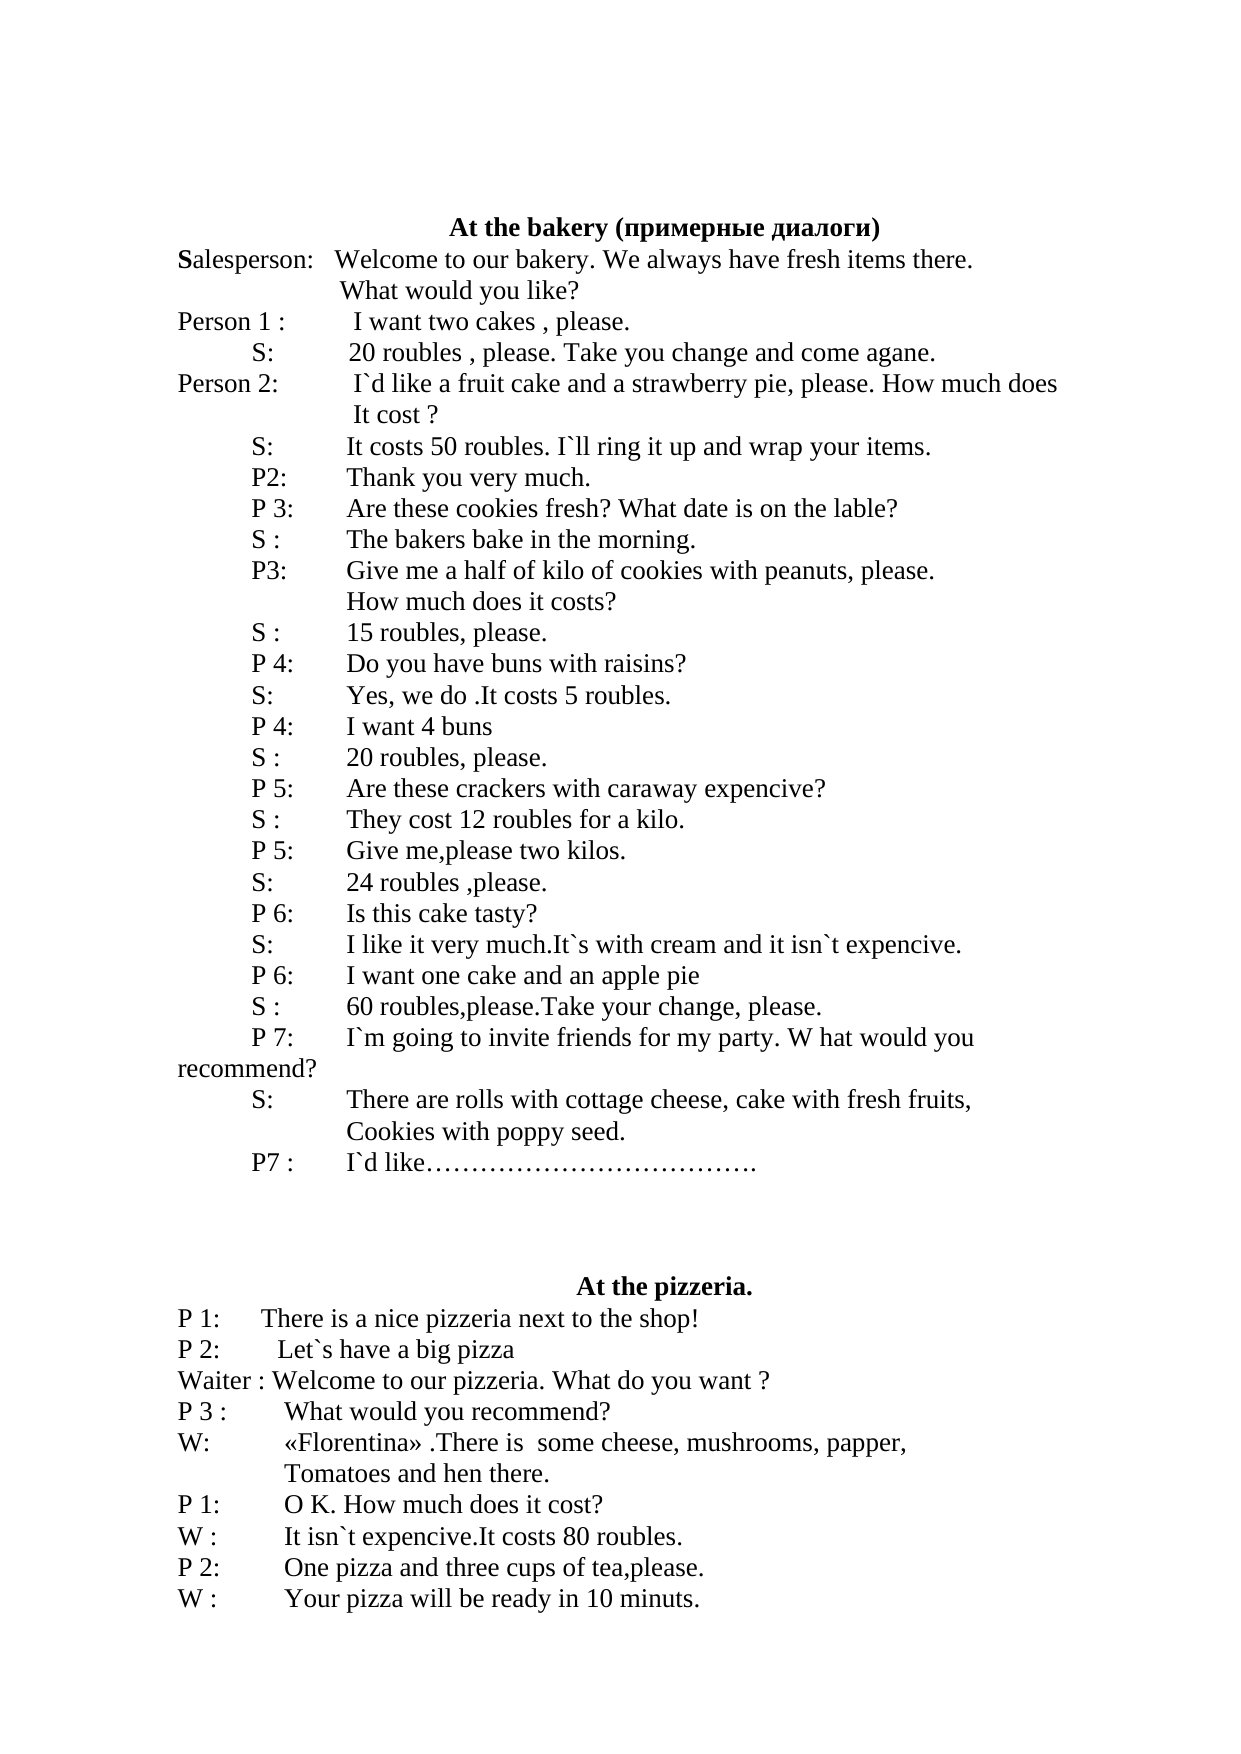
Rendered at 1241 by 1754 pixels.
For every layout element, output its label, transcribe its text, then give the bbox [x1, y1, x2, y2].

text What would you like? [177, 274, 1152, 305]
text P 3: Are these cookies fresh? What date is on the lable? [177, 492, 1152, 523]
text S : The bakers bake in the morning. [177, 523, 1152, 554]
text P3: Give me a half of kilo of cookies with peanuts, please. [177, 554, 1152, 585]
text P 1: There is a nice pizzeria next to the shop! [177, 1302, 1152, 1333]
text Waiter : Welcome to our pizzeria. What do you want ? [177, 1364, 1152, 1395]
text How much does it costs? [177, 585, 1152, 616]
text W : Your pizza will be ready in 10 minuts. [177, 1582, 1152, 1613]
text P 5: Are these crackers with caraway expencive? [177, 772, 1152, 803]
text P 5: Give me,please two kilos. [177, 834, 1152, 866]
text S: I like it very much.It`s with cream and it isn`t expencive. [177, 928, 1152, 959]
text S: 24 roubles ,please. [177, 866, 1152, 897]
text W : It isn`t expencive.It costs 80 roubles. [177, 1520, 1152, 1551]
text At the bakery (примерные диалоги) [177, 212, 1152, 243]
text S : They cost 12 roubles for a kilo. [177, 803, 1152, 834]
text S: 20 roubles , please. Take you change and come agane. [177, 336, 1152, 367]
text Person 2: I`d like a fruit cake and a strawberry pie, please. How much does [177, 367, 1152, 398]
text P 3 : What would you recommend? [177, 1395, 1152, 1426]
text P2: Thank you very much. [177, 461, 1152, 492]
text S : 20 roubles, please. [177, 741, 1152, 772]
text Salesperson: Welcome to our bakery. We always have fresh items there. [177, 243, 1152, 274]
text P 4: Do you have buns with raisins? [177, 648, 1152, 679]
text P 6: I want one cake and an apple pie [177, 959, 1152, 990]
text It cost ? [177, 398, 1152, 429]
text P 6: Is this cake tasty? [177, 897, 1152, 928]
text W: «Florentina» .There is some cheese, mushrooms, papper, [177, 1426, 1152, 1457]
text At the pizzeria. [177, 1271, 1152, 1302]
text S: Yes, we do .It costs 5 roubles. [177, 679, 1152, 710]
text S: There are rolls with cottage cheese, cake with fresh fruits, [177, 1084, 1152, 1115]
text P 2: One pizza and three cups of tea,please. [177, 1551, 1152, 1582]
text P 2: Let`s have a big pizza [177, 1333, 1152, 1364]
text Tomatoes and hen there. [177, 1457, 1152, 1488]
text Сookies with poppy seed. [177, 1115, 1152, 1146]
text Person 1 : I want two cakes , please. [177, 305, 1152, 336]
text S : 60 roubles,please.Take your change, please. [177, 990, 1152, 1021]
text P 4: I want 4 buns [177, 710, 1152, 741]
text P 7: I`m going to invite friends for my party. W hat would you recommend? [177, 1021, 1152, 1084]
text P 1: O K. How much does it cost? [177, 1488, 1152, 1520]
text P7 : I`d like………………………………. [177, 1146, 1152, 1177]
text S: It costs 50 roubles. I`ll ring it up and wrap your items. [177, 429, 1152, 461]
text S : 15 roubles, please. [177, 616, 1152, 648]
